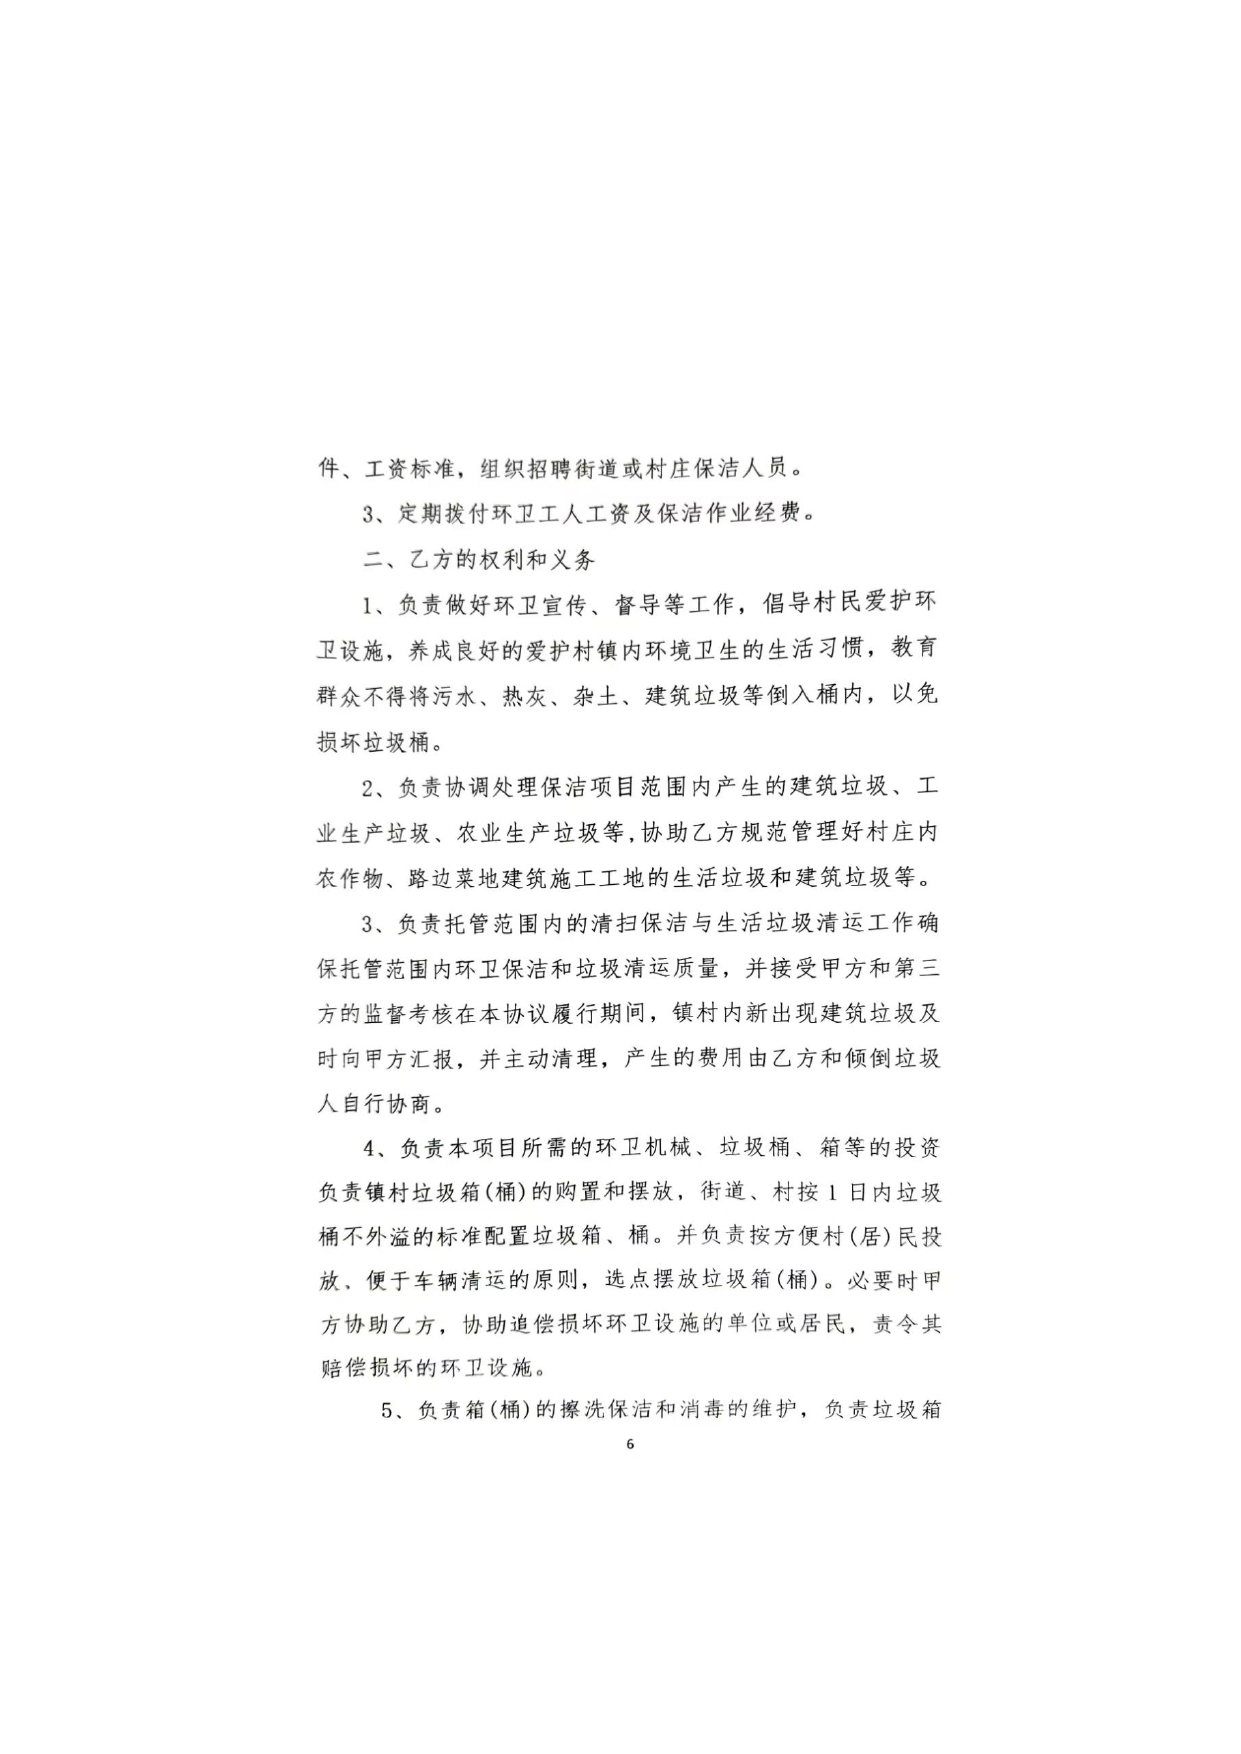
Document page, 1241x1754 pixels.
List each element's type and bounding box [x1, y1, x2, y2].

picture [187, 357, 1051, 1484]
